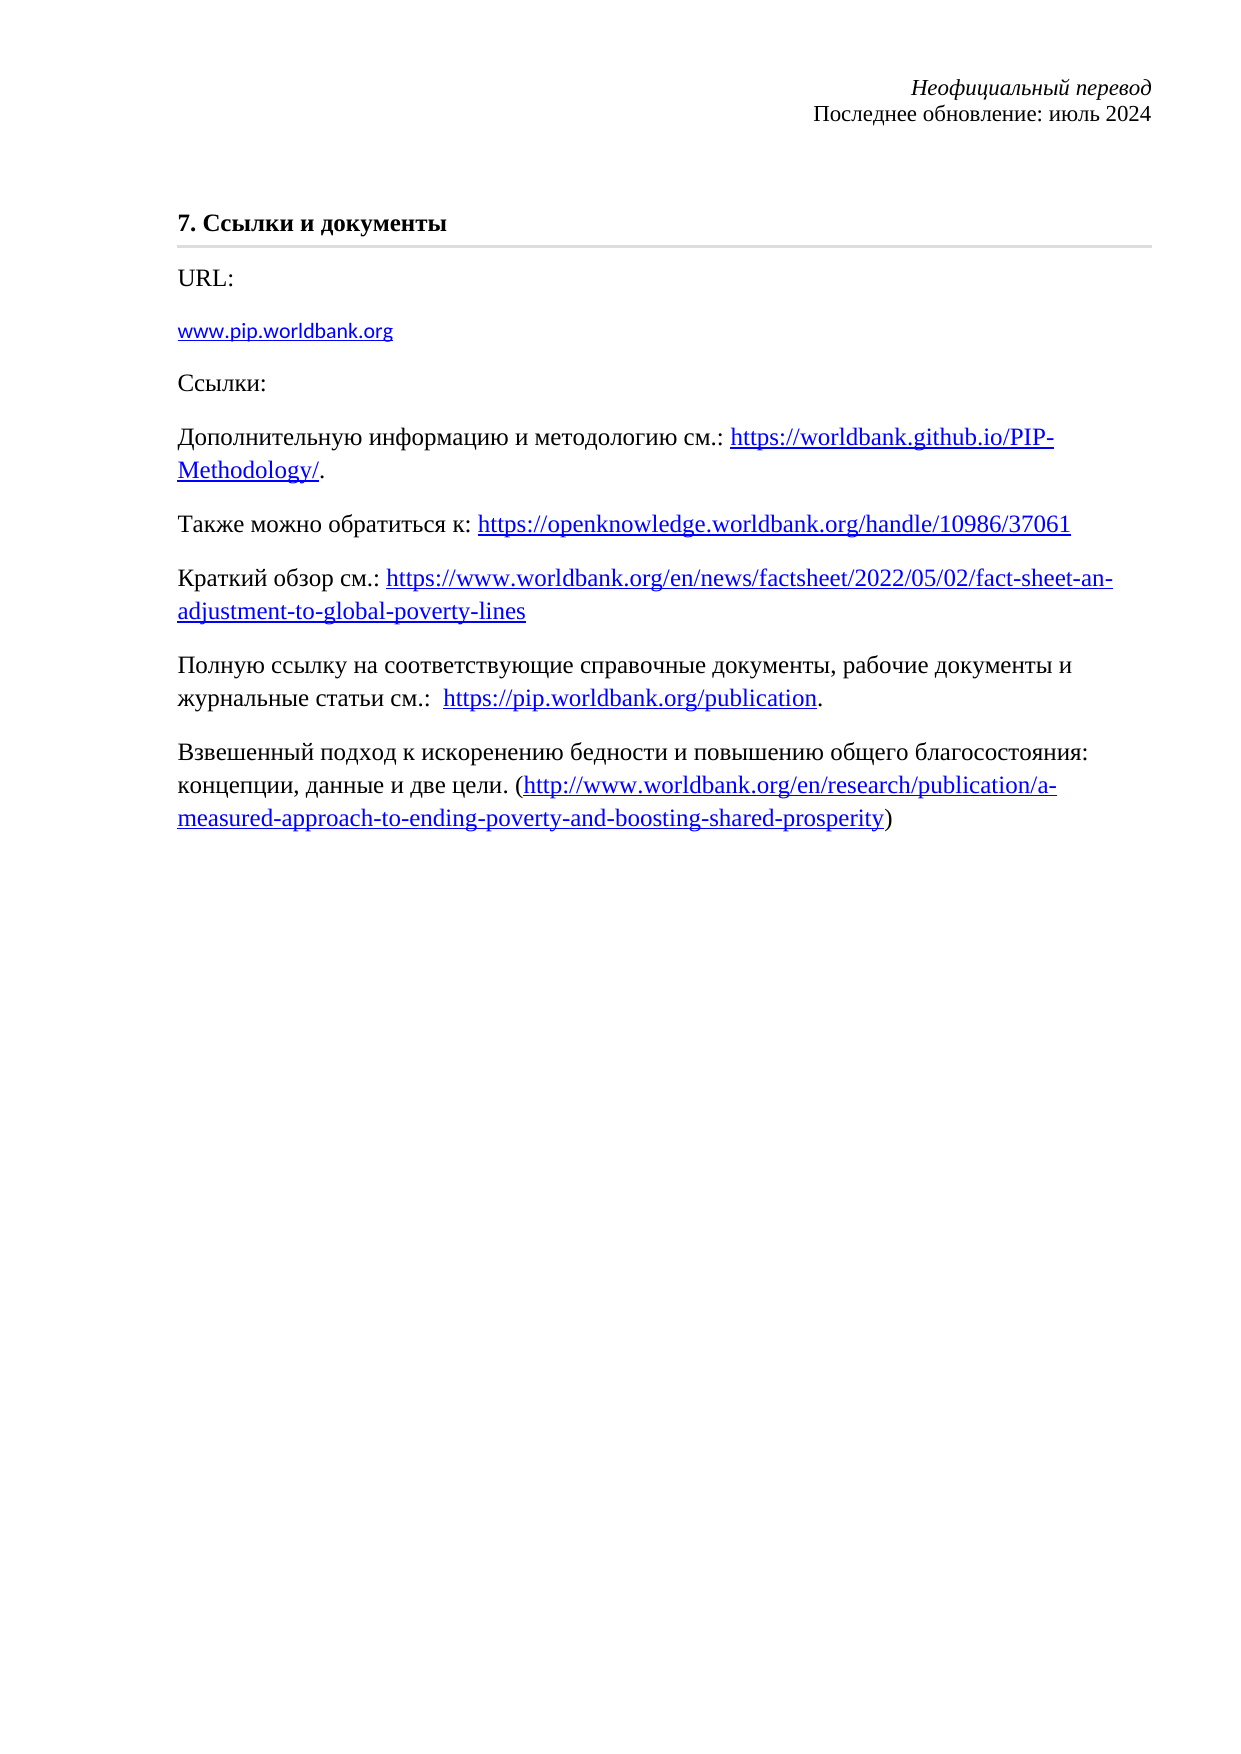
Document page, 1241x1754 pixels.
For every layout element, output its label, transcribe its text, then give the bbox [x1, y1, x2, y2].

text Ссылки: [177, 368, 1152, 397]
text Полную ссылку на соответствующие справочные документы, рабочие документы и журнальные статьи см.: https://pip.worldbank.org/publication. [177, 650, 1152, 712]
text Взвешенный подход к искоренению бедности и повышению общего благосостояния: концепции, данные и две цели. (http://www.worldbank.org/en/research/publication/a-measured-approach-to-ending-poverty-and-boosting-shared-prosperity) [177, 737, 1152, 832]
text Дополнительную информацию и методологию см.: https://worldbank.github.io/PIP-Methodology/. [177, 422, 1152, 484]
text URL: [177, 263, 1152, 292]
text www.pip.worldbank.org [177, 317, 1152, 344]
text Краткий обзор см.: https://www.worldbank.org/en/news/factsheet/2022/05/02/fact-sheet-an-adjustment-to-global-poverty-lines [177, 563, 1152, 625]
text Также можно обратиться к: https://openknowledge.worldbank.org/handle/10986/37061 [177, 509, 1152, 538]
text 7. Ссылки и документы [177, 208, 1152, 245]
